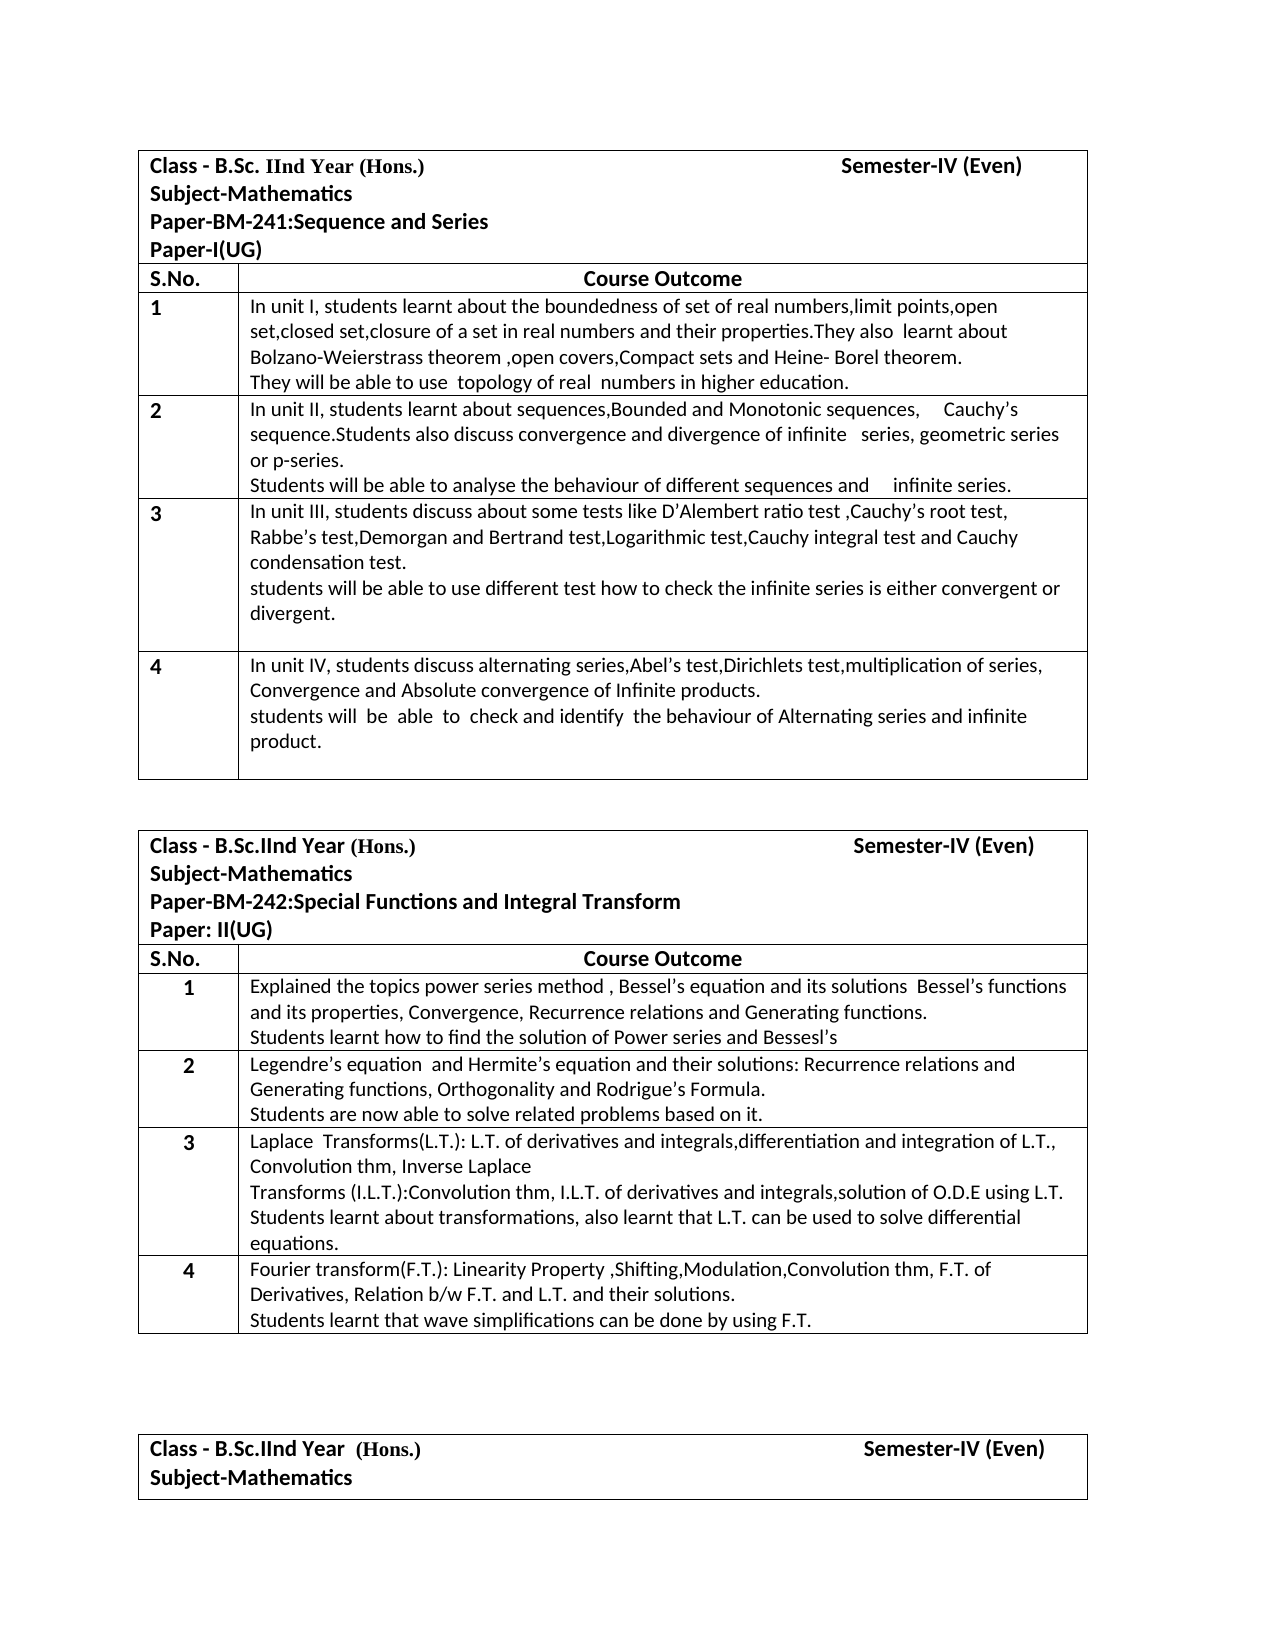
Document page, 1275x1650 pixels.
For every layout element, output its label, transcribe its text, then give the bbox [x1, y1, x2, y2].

table_cell In unit IV, students discuss alternating series,Abel’s test,Dirichlets test,multiplication of series, Convergence and Absolute convergence of Infinite products. students will be able to check and identify the behaviour of Alternating series and infinite product. [239, 652, 1087, 779]
table_cell 1 [139, 974, 238, 1050]
table_cell 4 [139, 652, 238, 779]
table_cell S.No. [139, 945, 238, 972]
table_cell Legendre’s equation and Hermite’s equation and their solutions: Recurrence relations and Generating functions, Orthogonality and Rodrigue’s Formula. Students are now able to solve related problems based on it. [239, 1051, 1087, 1127]
table_cell Course Outcome [239, 945, 1087, 972]
table_cell Course Outcome [239, 264, 1087, 292]
table_cell Explained the topics power series method , Bessel’s equation and its solutions Bessel’s functions and its properties, Convergence, Recurrence relations and Generating functions. Students learnt how to find the solution of Power series and Bessesl’s [239, 974, 1087, 1050]
table_cell 1 [139, 293, 238, 395]
table_cell Fourier transform(F.T.): Linearity Property ,Shifting,Modulation,Convolution thm, F.T. of Derivatives, Relation b/w F.T. and L.T. and their solutions. Students learnt that wave simplifications can be done by using F.T. [239, 1256, 1087, 1332]
table_cell 3 [139, 499, 238, 651]
table_cell In unit II, students learnt about sequences,Bounded and Monotonic sequences, Cauchy’s sequence.Students also discuss convergence and divergence of infinite series, geometric series or p-series. Students will be able to analyse the behaviour of different sequences and infinite series. [239, 396, 1087, 498]
table_cell 2 [139, 396, 238, 498]
table_cell In unit I, students learnt about the boundedness of set of real numbers,limit points,open set,closed set,closure of a set in real numbers and their properties.They also learnt about Bolzano-Weierstrass theorem ,open covers,Compact sets and Heine- Borel theorem. They will be able to use topology of real numbers in higher education. [239, 293, 1087, 395]
table_cell Laplace Transforms(L.T.): L.T. of derivatives and integrals,differentiation and integration of L.T., Convolution thm, Inverse Laplace Transforms (I.L.T.):Convolution thm, I.L.T. of derivatives and integrals,solution of O.D.E using L.T. Students learnt about transformations, also learnt that L.T. can be used to solve differential equations. [239, 1128, 1087, 1255]
table_cell In unit III, students discuss about some tests like D’Alembert ratio test ,Cauchy’s root test, Rabbe’s test,Demorgan and Bertrand test,Logarithmic test,Cauchy integral test and Cauchy condensation test. students will be able to use different test how to check the infinite series is either convergent or divergent. [239, 499, 1087, 651]
table_cell S.No. [139, 264, 238, 292]
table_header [139, 1435, 1087, 1499]
table_header Class - B.Sc.IInd Year (Hons.) Semester-IV (Even) Subject-Mathematics Paper-BM-242:Special Functions and Integral Transform Paper: II(UG) [139, 831, 1087, 943]
table_cell 2 [139, 1051, 238, 1127]
table_header Class - B.Sc. IInd Year (Hons.) Semester-IV (Even) Subject-Mathematics Paper-BM-241:Sequence and Series Paper-I(UG) [139, 151, 1087, 263]
table_cell 3 [139, 1128, 238, 1255]
table_cell 4 [139, 1256, 238, 1332]
